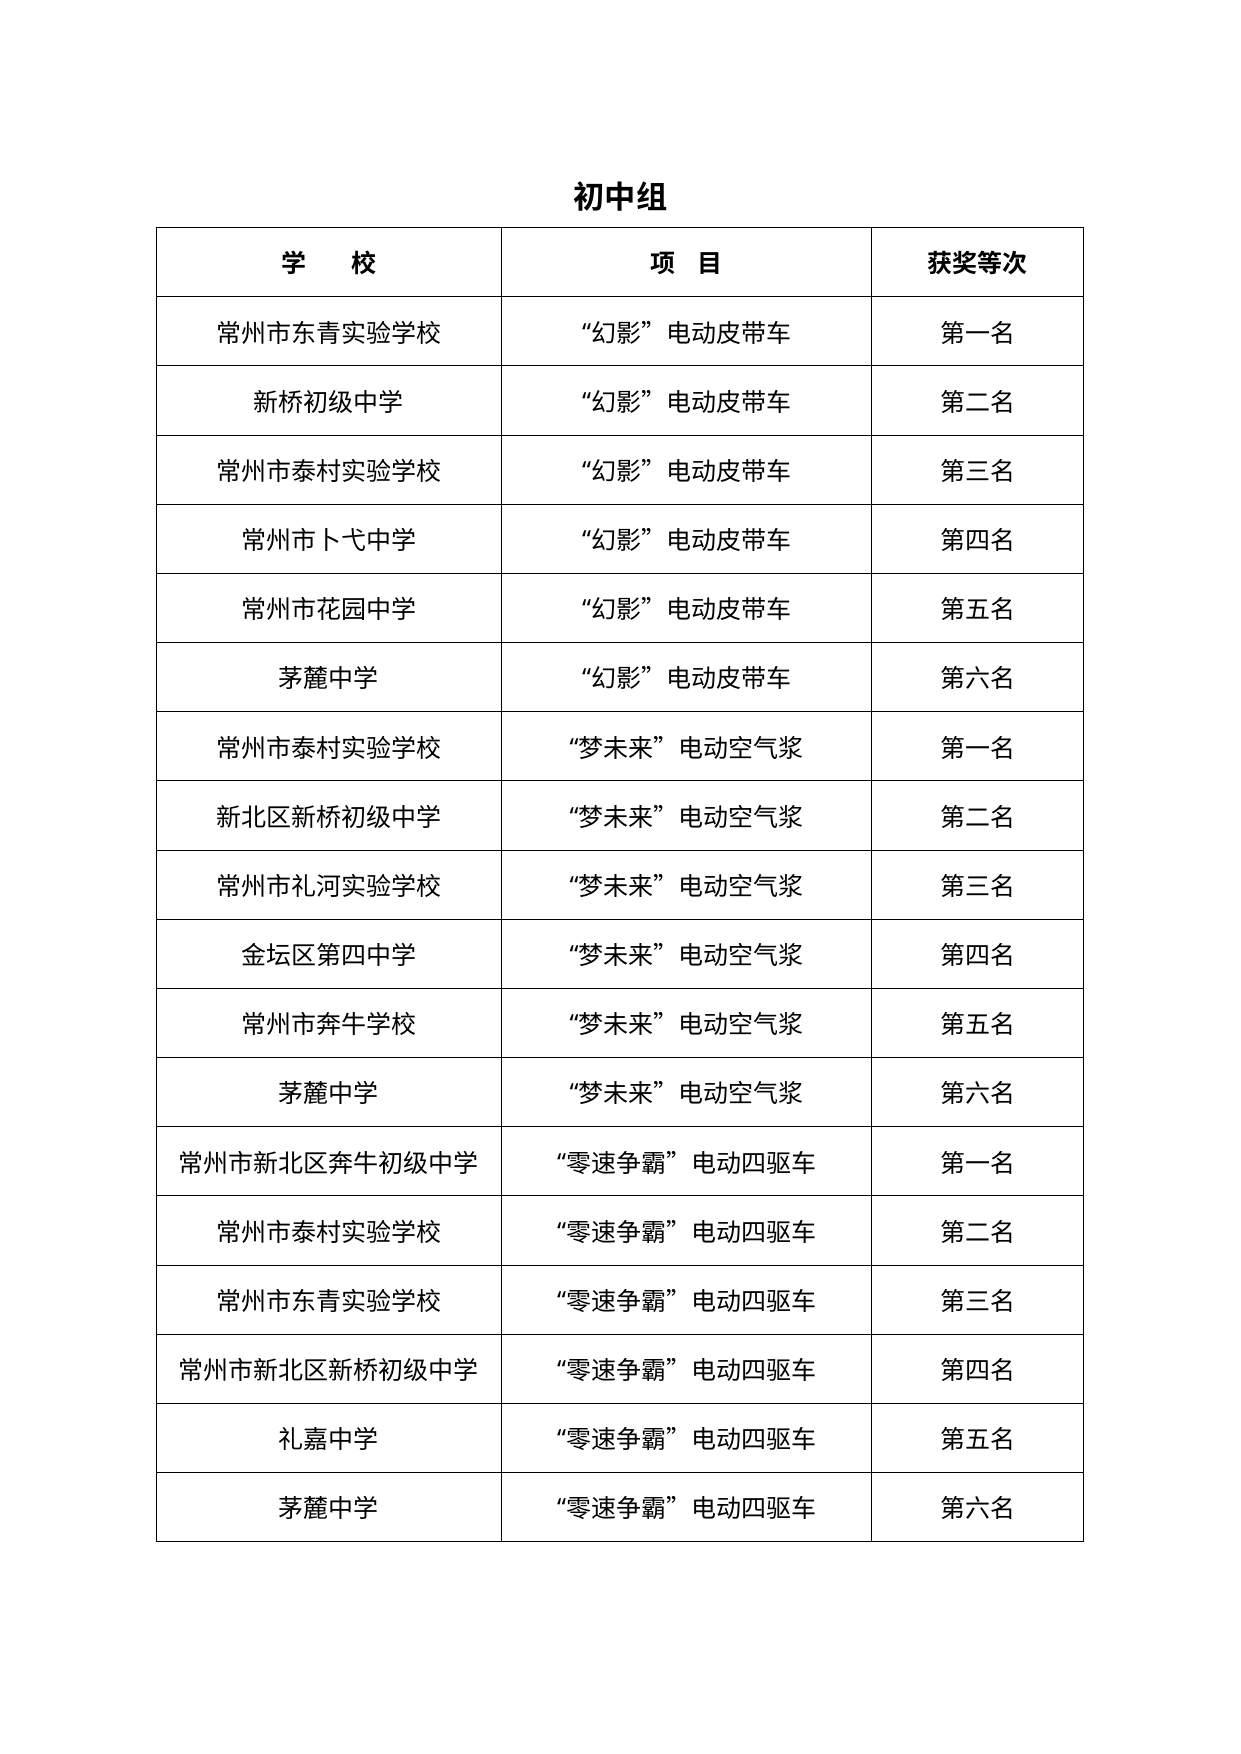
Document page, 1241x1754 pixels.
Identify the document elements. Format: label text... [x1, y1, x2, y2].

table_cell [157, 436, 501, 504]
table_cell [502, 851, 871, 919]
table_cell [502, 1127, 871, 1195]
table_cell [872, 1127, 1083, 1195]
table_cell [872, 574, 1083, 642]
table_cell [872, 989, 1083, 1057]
text 初中组 [187, 162, 1053, 227]
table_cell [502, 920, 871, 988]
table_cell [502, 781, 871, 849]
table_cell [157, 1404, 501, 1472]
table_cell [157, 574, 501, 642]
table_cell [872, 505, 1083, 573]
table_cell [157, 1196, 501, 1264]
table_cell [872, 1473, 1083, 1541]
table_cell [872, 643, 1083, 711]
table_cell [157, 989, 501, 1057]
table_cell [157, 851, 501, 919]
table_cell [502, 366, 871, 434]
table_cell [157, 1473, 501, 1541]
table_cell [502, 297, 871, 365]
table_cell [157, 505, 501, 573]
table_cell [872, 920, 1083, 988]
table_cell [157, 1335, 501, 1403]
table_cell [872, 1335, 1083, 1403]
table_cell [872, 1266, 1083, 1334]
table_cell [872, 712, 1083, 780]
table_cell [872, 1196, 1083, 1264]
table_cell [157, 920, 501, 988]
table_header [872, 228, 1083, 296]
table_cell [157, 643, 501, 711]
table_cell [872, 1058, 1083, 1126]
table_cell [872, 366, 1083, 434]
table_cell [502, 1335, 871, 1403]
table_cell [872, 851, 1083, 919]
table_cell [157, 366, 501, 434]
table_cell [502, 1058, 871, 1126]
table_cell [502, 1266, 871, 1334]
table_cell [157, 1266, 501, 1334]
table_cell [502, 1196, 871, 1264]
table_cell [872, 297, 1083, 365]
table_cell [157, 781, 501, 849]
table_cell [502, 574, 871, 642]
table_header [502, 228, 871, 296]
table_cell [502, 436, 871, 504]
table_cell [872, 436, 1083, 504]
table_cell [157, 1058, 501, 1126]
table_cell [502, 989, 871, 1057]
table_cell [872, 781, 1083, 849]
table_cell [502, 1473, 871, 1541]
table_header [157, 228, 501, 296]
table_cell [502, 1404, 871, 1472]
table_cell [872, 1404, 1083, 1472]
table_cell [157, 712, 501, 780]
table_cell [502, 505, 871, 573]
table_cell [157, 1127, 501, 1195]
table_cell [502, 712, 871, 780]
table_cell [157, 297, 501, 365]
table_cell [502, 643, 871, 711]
